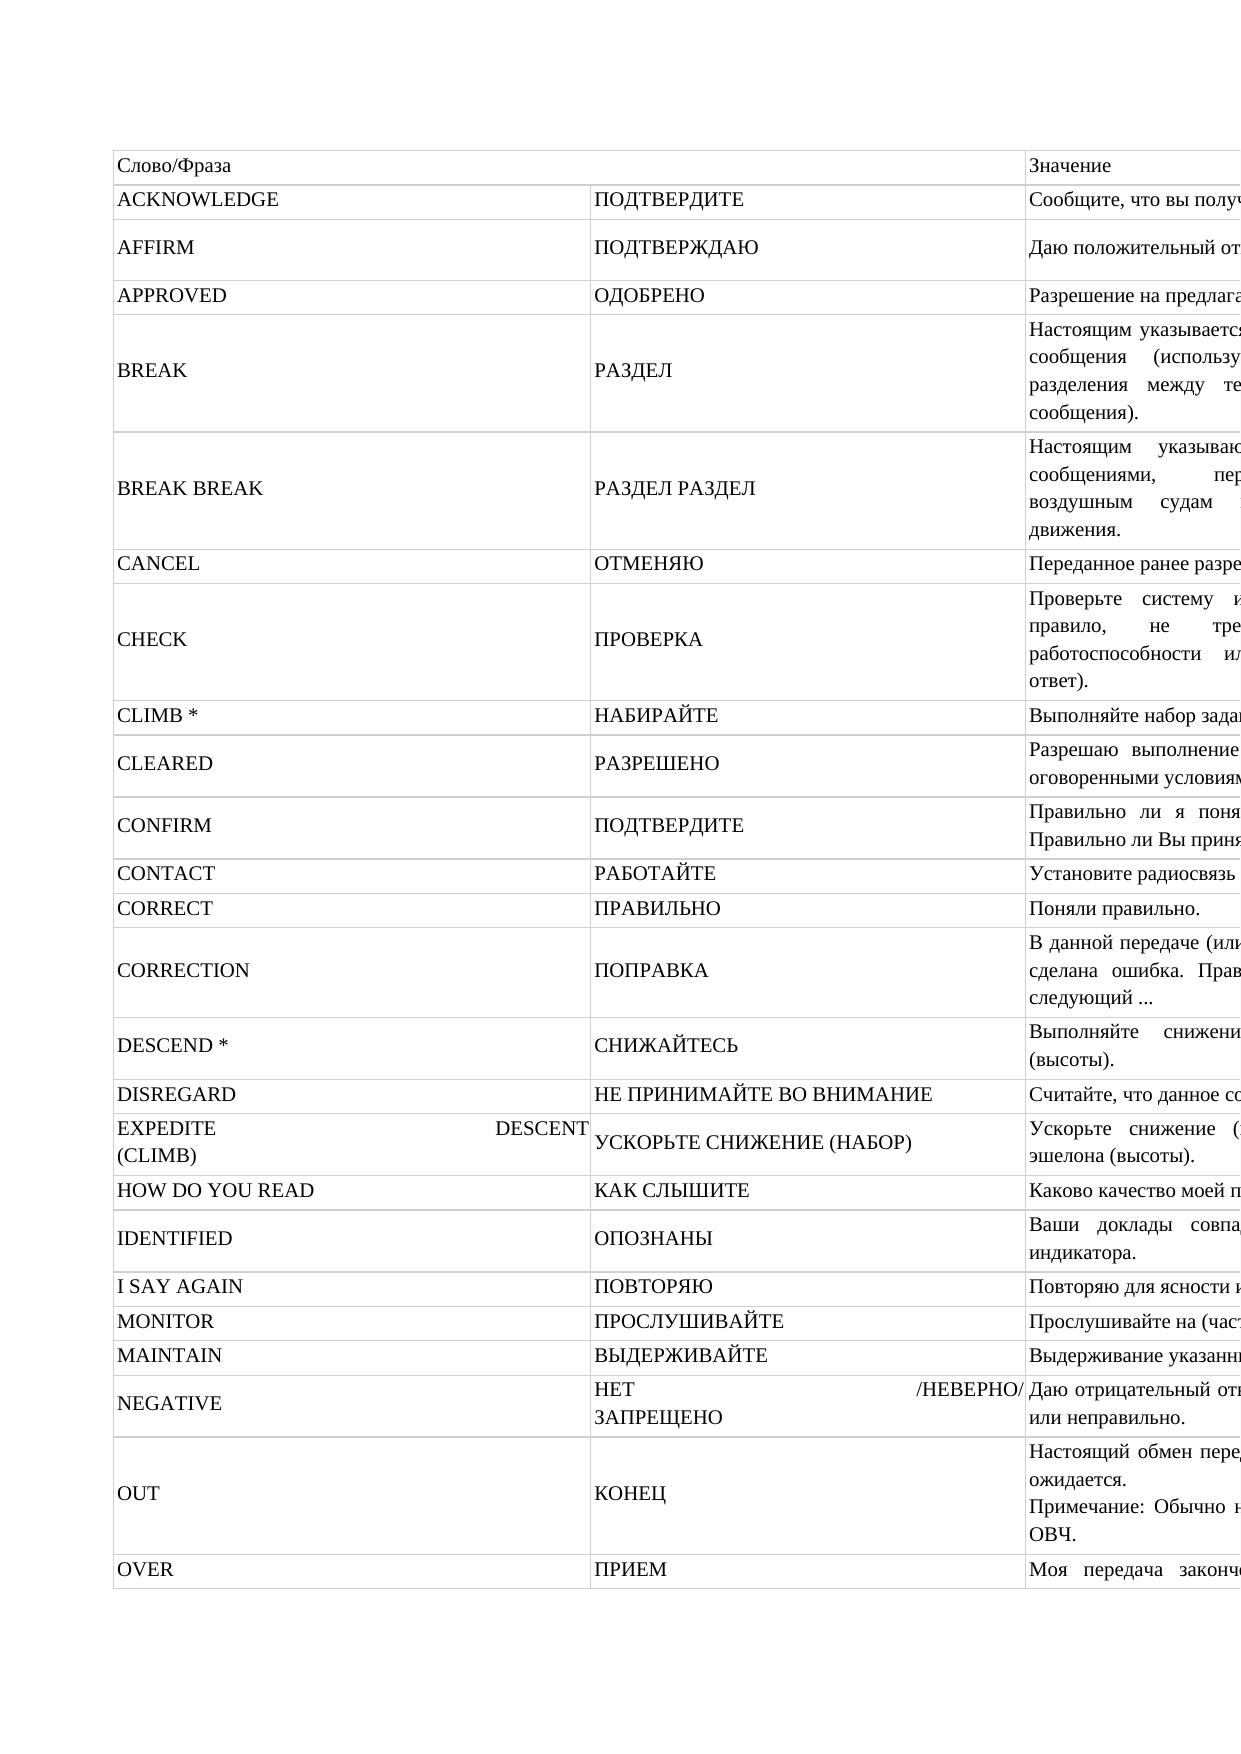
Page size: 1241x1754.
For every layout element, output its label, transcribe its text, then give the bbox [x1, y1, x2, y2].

table_cell Ваши доклады совпадают с меткой на экране индикатора. [1026, 1211, 1240, 1271]
table_cell NEGATIVE [114, 1376, 590, 1436]
table_cell Даю отрицательный ответ, не согласен, не разрешаю или неправильно. [1026, 1376, 1240, 1436]
table_cell CORRECT [114, 894, 590, 927]
table_cell DESCEND * [114, 1018, 590, 1079]
table_cell ОПОЗНАНЫ [591, 1211, 1025, 1271]
table_cell ПОПРАВКА [591, 928, 1025, 1017]
table_cell Прослушивайте на (частоте). [1026, 1307, 1240, 1340]
table_cell Проверьте систему или процедуру (ответ, как правило, не требуется) или Проверка работоспособности или точности (предполагает ответ). [1026, 584, 1240, 700]
table_cell СНИЖАЙТЕСЬ [591, 1018, 1025, 1079]
table_cell КАК СЛЫШИТЕ [591, 1176, 1025, 1209]
table_cell ПРИЕМ [591, 1555, 1025, 1588]
table_cell OUT [114, 1438, 590, 1554]
table_cell MONITOR [114, 1307, 590, 1340]
table_cell IDENTIFIED [114, 1211, 590, 1271]
table_cell APPROVED [114, 281, 590, 314]
table_cell CLIMB * [114, 701, 590, 734]
table_cell ПРОСЛУШИВАЙТЕ [591, 1307, 1025, 1340]
table_cell BREAK [114, 315, 590, 431]
table_cell CANCEL [114, 550, 590, 583]
table_cell Правильно ли я понял следующую фразу...? или Правильно ли Вы приняли это сообщение? [1026, 798, 1240, 858]
table_cell EXPEDITE DESCENT (CLIMB) [114, 1114, 590, 1175]
table_cell Настоящий обмен передачами закончен, и ответа не ожидается. Примечание: Обычно не используется при связи на ОВЧ. [1026, 1438, 1240, 1554]
table_cell Разрешение на предлагаемые действия выдано. [1026, 281, 1240, 314]
table_cell РАБОТАЙТЕ [591, 860, 1025, 893]
table_cell НЕ ПРИНИМАЙТЕ ВО ВНИМАНИЕ [591, 1080, 1025, 1113]
table_cell CHECK [114, 584, 590, 700]
table_cell РАЗДЕЛ РАЗДЕЛ [591, 433, 1025, 548]
table_cell КОНЕЦ [591, 1438, 1025, 1554]
table_cell Выполняйте набор заданного эшелона (высоты). [1026, 701, 1240, 734]
table_cell DISREGARD [114, 1080, 590, 1113]
table_cell ПРОВЕРКА [591, 584, 1025, 700]
table_cell НАБИРАЙТЕ [591, 701, 1025, 734]
table_cell ПОДТВЕРДИТЕ [591, 186, 1025, 219]
table_cell ACKNOWLEDGE [114, 186, 590, 219]
table_cell Выдерживание указанных уровней (эшелонов, высот) [1026, 1341, 1240, 1374]
table_cell Выполняйте снижение до заданного эшелона (высоты). [1026, 1018, 1240, 1079]
table_cell Каково качество моей передачи? [1026, 1176, 1240, 1209]
table_cell РАЗДЕЛ [591, 315, 1025, 431]
table_cell CLEARED [114, 736, 590, 796]
table_cell ПОВТОРЯЮ [591, 1273, 1025, 1306]
table_cell Даю положительный ответ, согласен, да. [1026, 220, 1240, 280]
table_header Слово/Фраза [114, 151, 1025, 184]
table_cell Настоящим указываю на промежуток между сообщениями, передаваемыми различным воздушным судам в условиях интенсивного движения. [1026, 433, 1240, 548]
table_cell OVER [114, 1555, 590, 1588]
table_cell Ускорьте снижение (набор) до ранее заданного эшелона (высоты). [1026, 1114, 1240, 1175]
table_cell Настоящим указывается промежуток между частями сообщения (используется, когда нет четкого разделения между текстом и другими частями сообщения). [1026, 315, 1240, 431]
table_cell AFFIRM [114, 220, 590, 280]
table_cell CORRECTION [114, 928, 590, 1017]
table_cell ВЫДЕРЖИВАЙТЕ [591, 1341, 1025, 1374]
table_cell ПОДТВЕРДИТЕ [591, 798, 1025, 858]
table_cell CONFIRM [114, 798, 590, 858]
table_cell Переданное ранее разрешение аннулируется. [1026, 550, 1240, 583]
table_cell ПОДТВЕРЖДАЮ [591, 220, 1025, 280]
table_cell РАЗРЕШЕНО [591, 736, 1025, 796]
table_header Значение [1026, 151, 1240, 184]
table_cell ОДОБРЕНО [591, 281, 1025, 314]
table_cell BREAK BREAK [114, 433, 590, 548]
table_cell ПРАВИЛЬНО [591, 894, 1025, 927]
table_cell CONTACT [114, 860, 590, 893]
table_cell Сообщите, что вы получили и поняли это сообщение [1026, 186, 1240, 219]
table_cell Разрешаю выполнение действий в соответствии с оговоренными условиями. [1026, 736, 1240, 796]
table_cell MAINTAIN [114, 1341, 590, 1374]
table_cell ОТМЕНЯЮ [591, 550, 1025, 583]
table_cell В данной передаче (или указанном сообщении) была сделана ошибка. Правильным вариантом является следующий ... [1026, 928, 1240, 1017]
table_cell I SAY AGAIN [114, 1273, 590, 1306]
table_cell НЕТ /НЕВЕРНО/ ЗАПРЕЩЕНО [591, 1376, 1025, 1436]
table_cell Установите радиосвязь с .... [1026, 860, 1240, 893]
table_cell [1026, 1555, 1240, 1588]
table_cell HOW DO YOU READ [114, 1176, 590, 1209]
table_cell Повторяю для ясности или уточнения. [1026, 1273, 1240, 1306]
table_cell Считайте, что данное сообщение не передавалось. [1026, 1080, 1240, 1113]
table_cell Поняли правильно. [1026, 894, 1240, 927]
table_cell УСКОРЬТЕ СНИЖЕНИЕ (НАБОР) [591, 1114, 1025, 1175]
